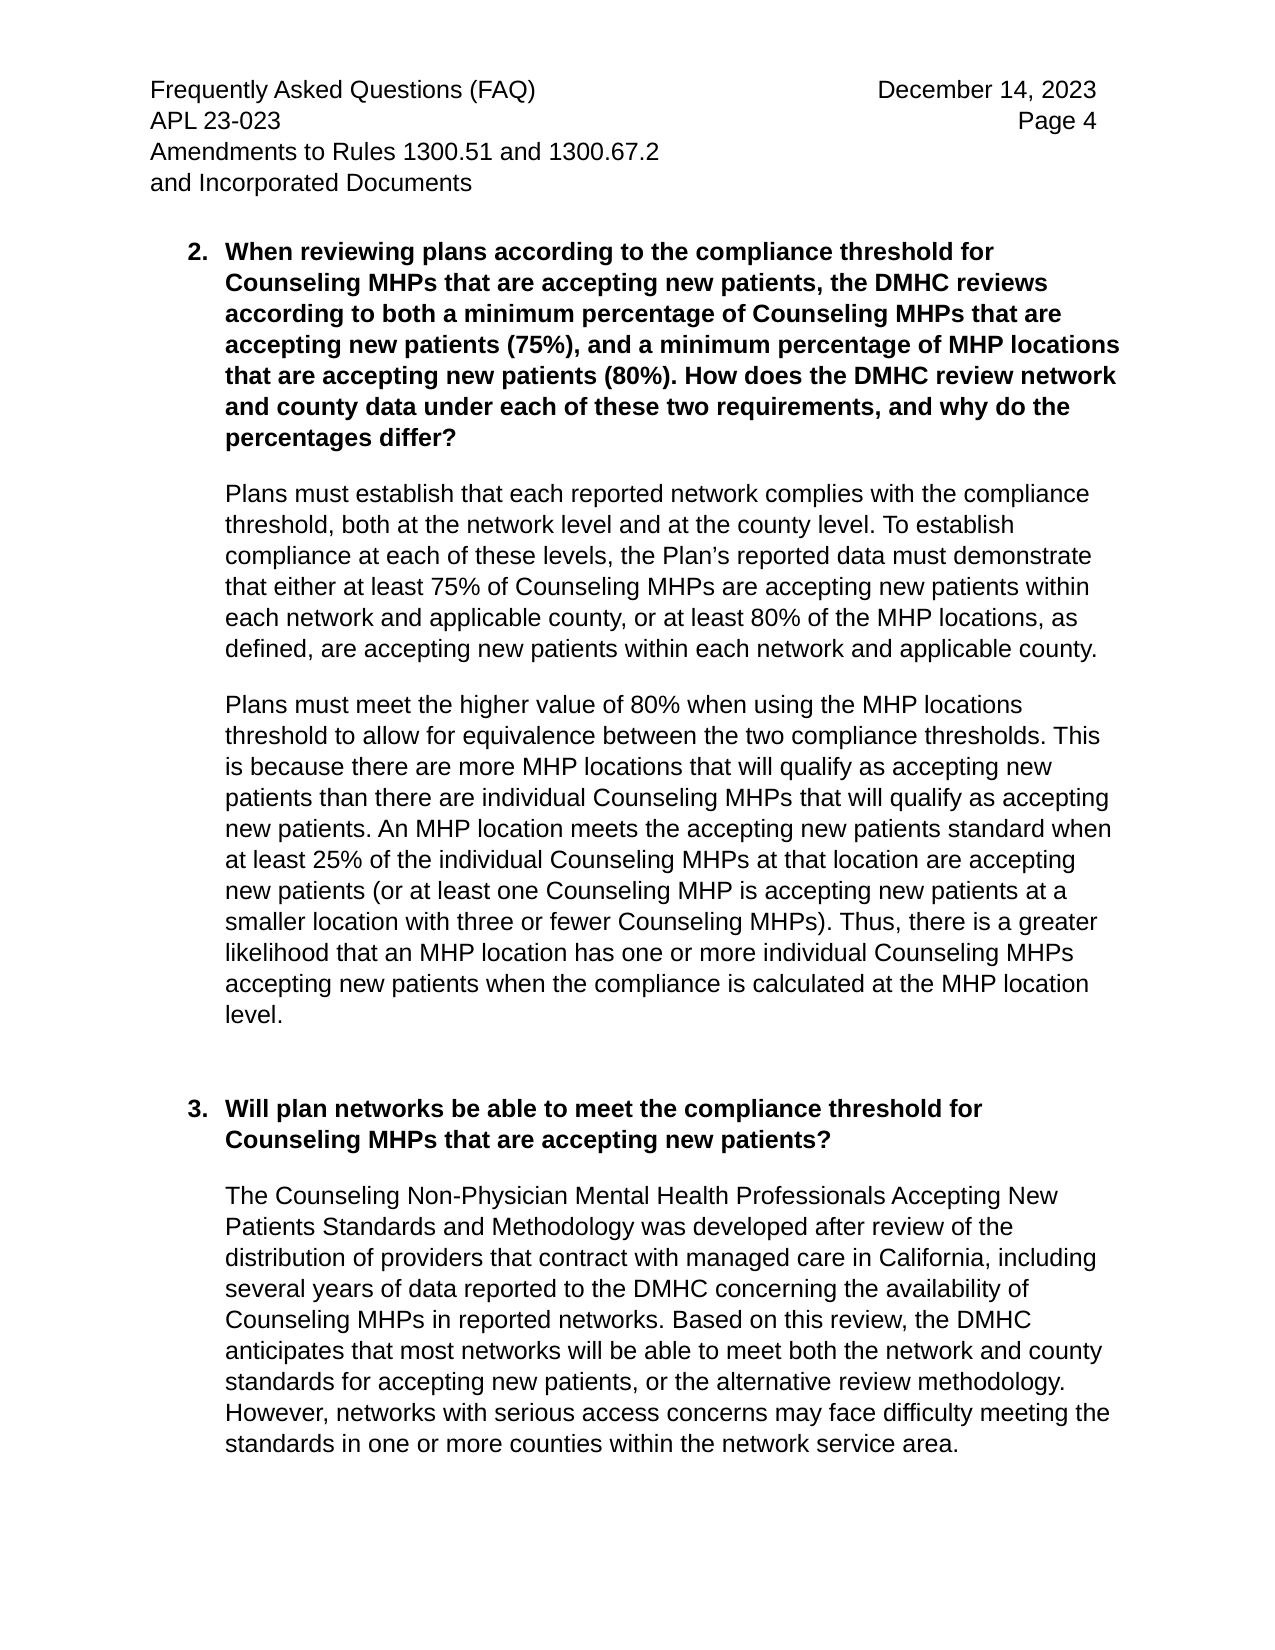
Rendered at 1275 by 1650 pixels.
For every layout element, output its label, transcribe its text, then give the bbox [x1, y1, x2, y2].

list When reviewing plans according to the compliance threshold for Counseling MHPs that are accepting new patients, the DMHC reviews according to both a minimum percentage of Counseling MHPs that are accepting new patients (75%), and a minimum percentage of MHP locations that are accepting new patients (80%). How does the DMHC review network and county data under each of these two requirements, and why do the percentages differ? [187, 236, 1125, 451]
list Will plan networks be able to meet the compliance threshold for Counseling MHPs that are accepting new patients? [187, 1094, 1125, 1154]
text The Counseling Non-Physician Mental Health Professionals Accepting New Patients Standards and Methodology was developed after review of the distribution of providers that contract with managed care in California, including several years of data reported to the DMHC concerning the availability of Counseling MHPs in reported networks. Based on this review, the DMHC anticipates that most networks will be able to meet both the network and county standards for accepting new patients, or the alternative review methodology. However, networks with serious access concerns may face difficulty meeting the standards in one or more counties within the network service area. [225, 1181, 1125, 1458]
text Plans must meet the higher value of 80% when using the MHP locations threshold to allow for equivalence between the two compliance thresholds. This is because there are more MHP locations that will qualify as accepting new patients than there are individual Counseling MHPs that will qualify as accepting new patients. An MHP location meets the accepting new patients standard when at least 25% of the individual Counseling MHPs at that location are accepting new patients (or at least one Counseling MHP is accepting new patients at a smaller location with three or fewer Counseling MHPs). Thus, there is a greater likelihood that an MHP location has one or more individual Counseling MHPs accepting new patients when the compliance is calculated at the MHP location level. [225, 690, 1125, 1029]
text Plans must establish that each reported network complies with the compliance threshold, both at the network level and at the county level. To establish compliance at each of these levels, the Plan’s reported data must demonstrate that either at least 75% of Counseling MHPs are accepting new patients within each network and applicable county, or at least 80% of the MHP locations, as defined, are accepting new patients within each network and applicable county. [225, 479, 1125, 663]
